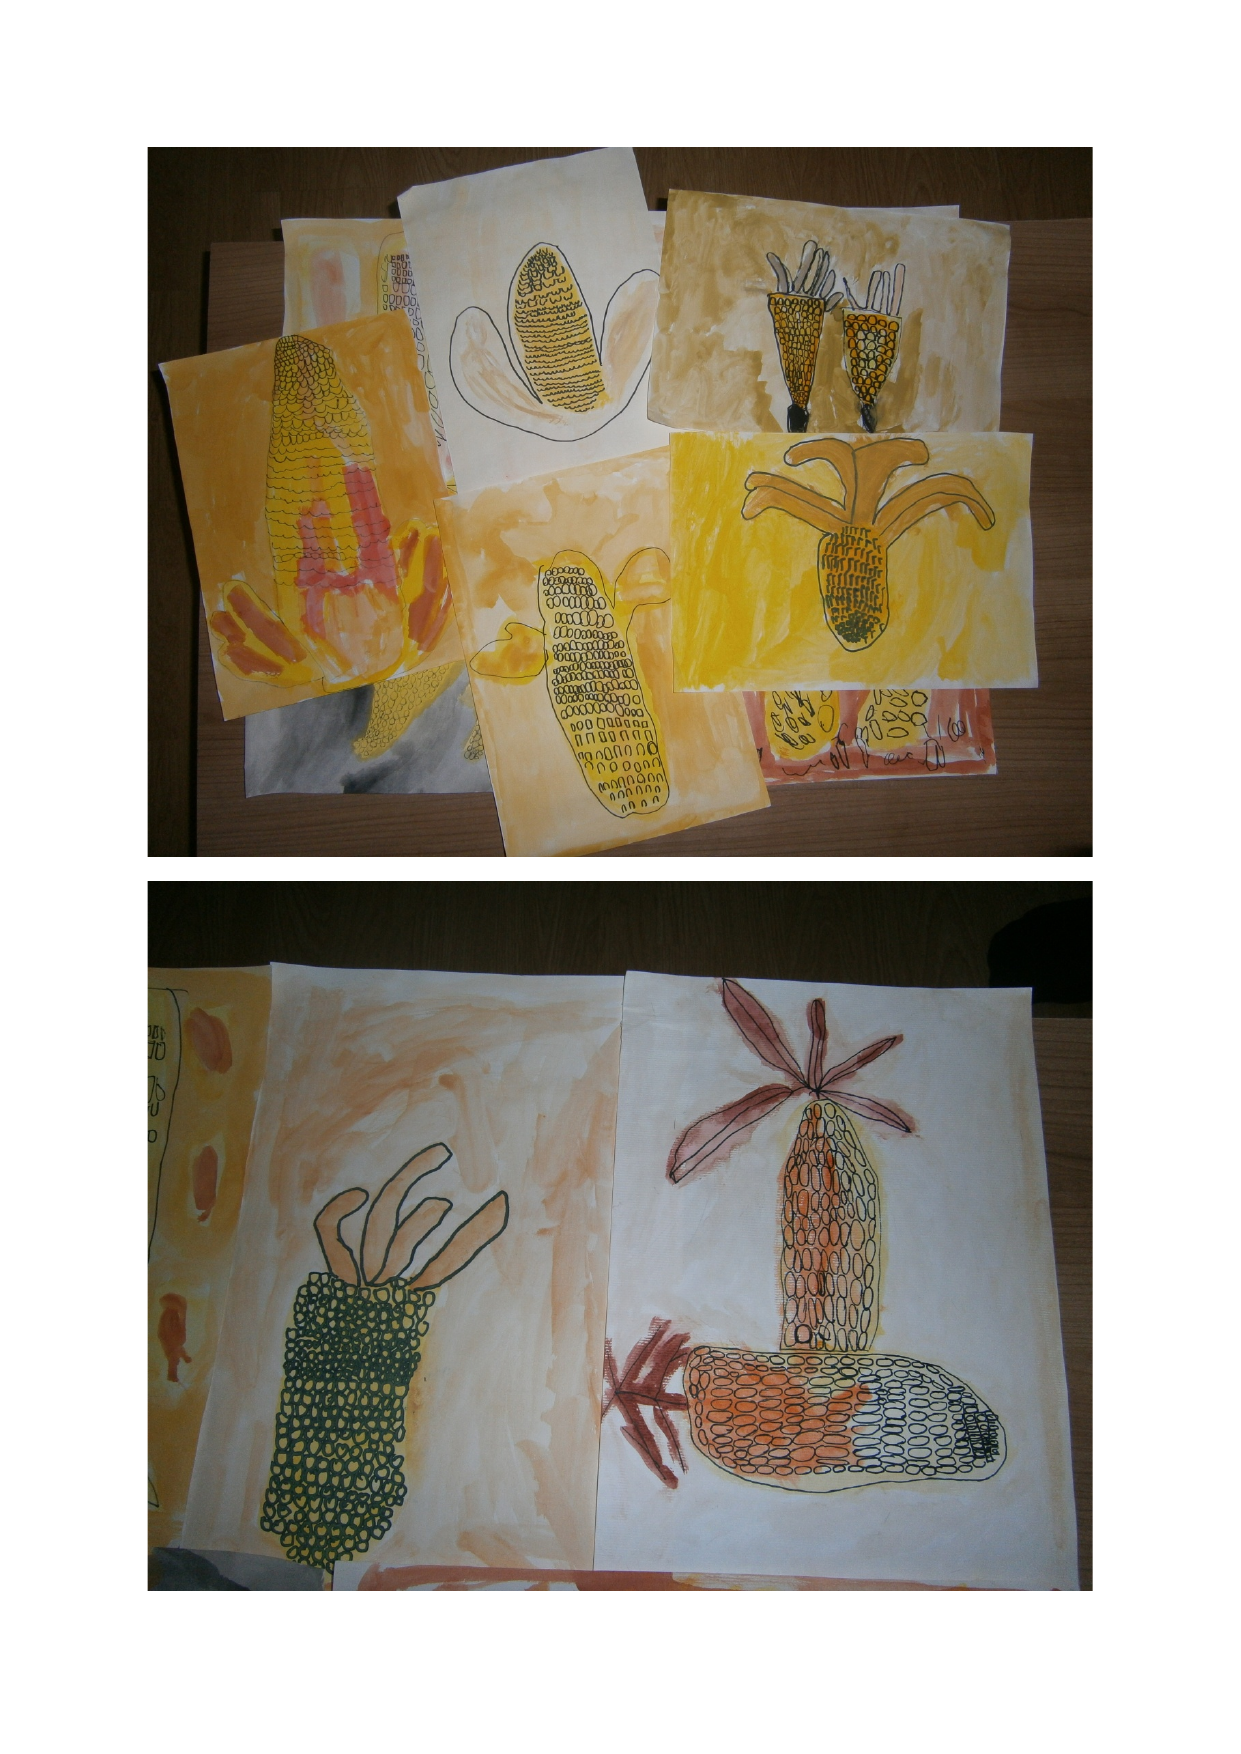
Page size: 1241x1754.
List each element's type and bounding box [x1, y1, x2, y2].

picture [147, 881, 1093, 1591]
picture [147, 147, 1093, 857]
